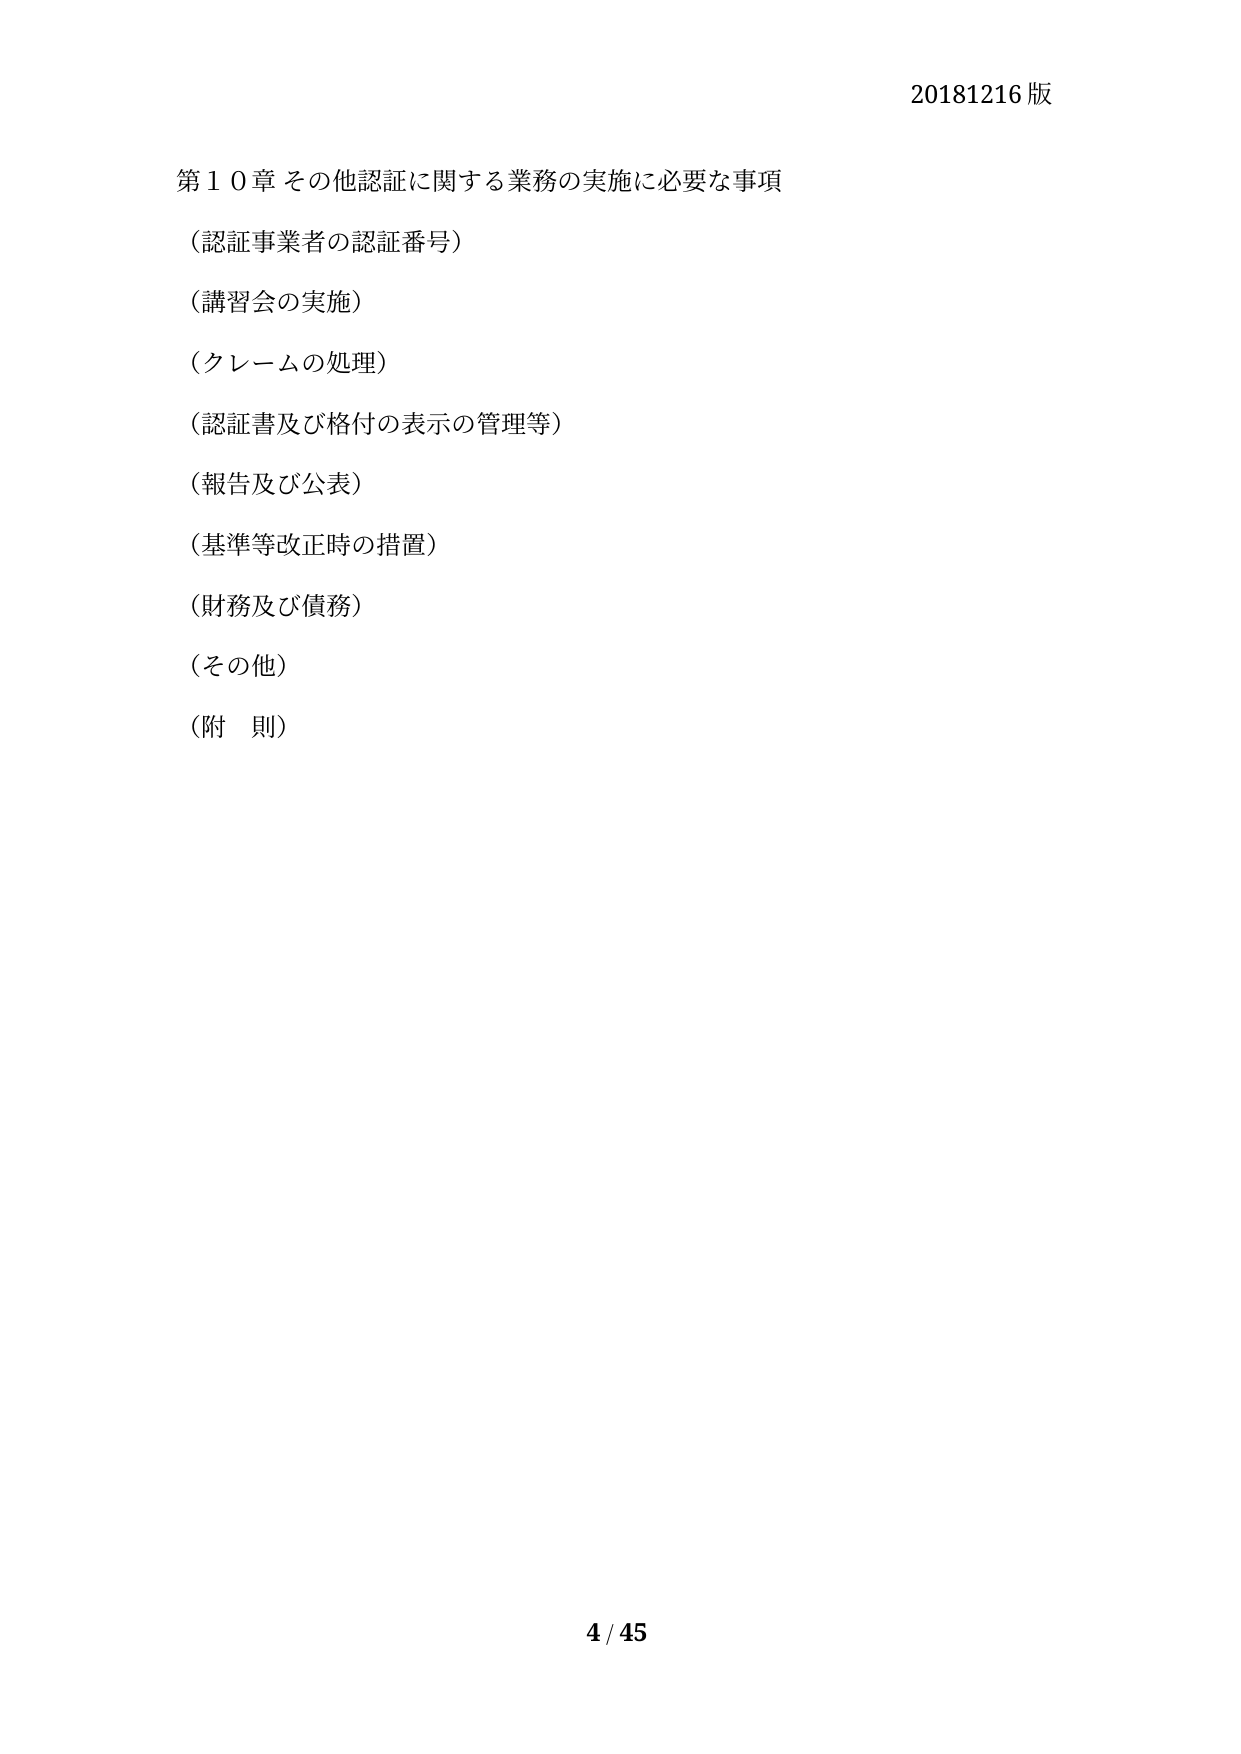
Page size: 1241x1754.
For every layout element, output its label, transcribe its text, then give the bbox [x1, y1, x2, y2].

text 第１０章 その他認証に関する業務の実施に必要な事項 [176, 149, 1052, 210]
text （講習会の実施） [176, 271, 1052, 331]
text （基準等改正時の措置） [176, 513, 1052, 574]
text （その他） [176, 634, 1052, 695]
text （報告及び公表） [176, 453, 1052, 513]
text （認証書及び格付の表示の管理等） [176, 392, 1052, 453]
text （附 則） [176, 695, 1052, 756]
text （認証事業者の認証番号） [176, 210, 1052, 271]
text （クレームの処理） [176, 331, 1052, 392]
text （財務及び債務） [176, 574, 1052, 634]
